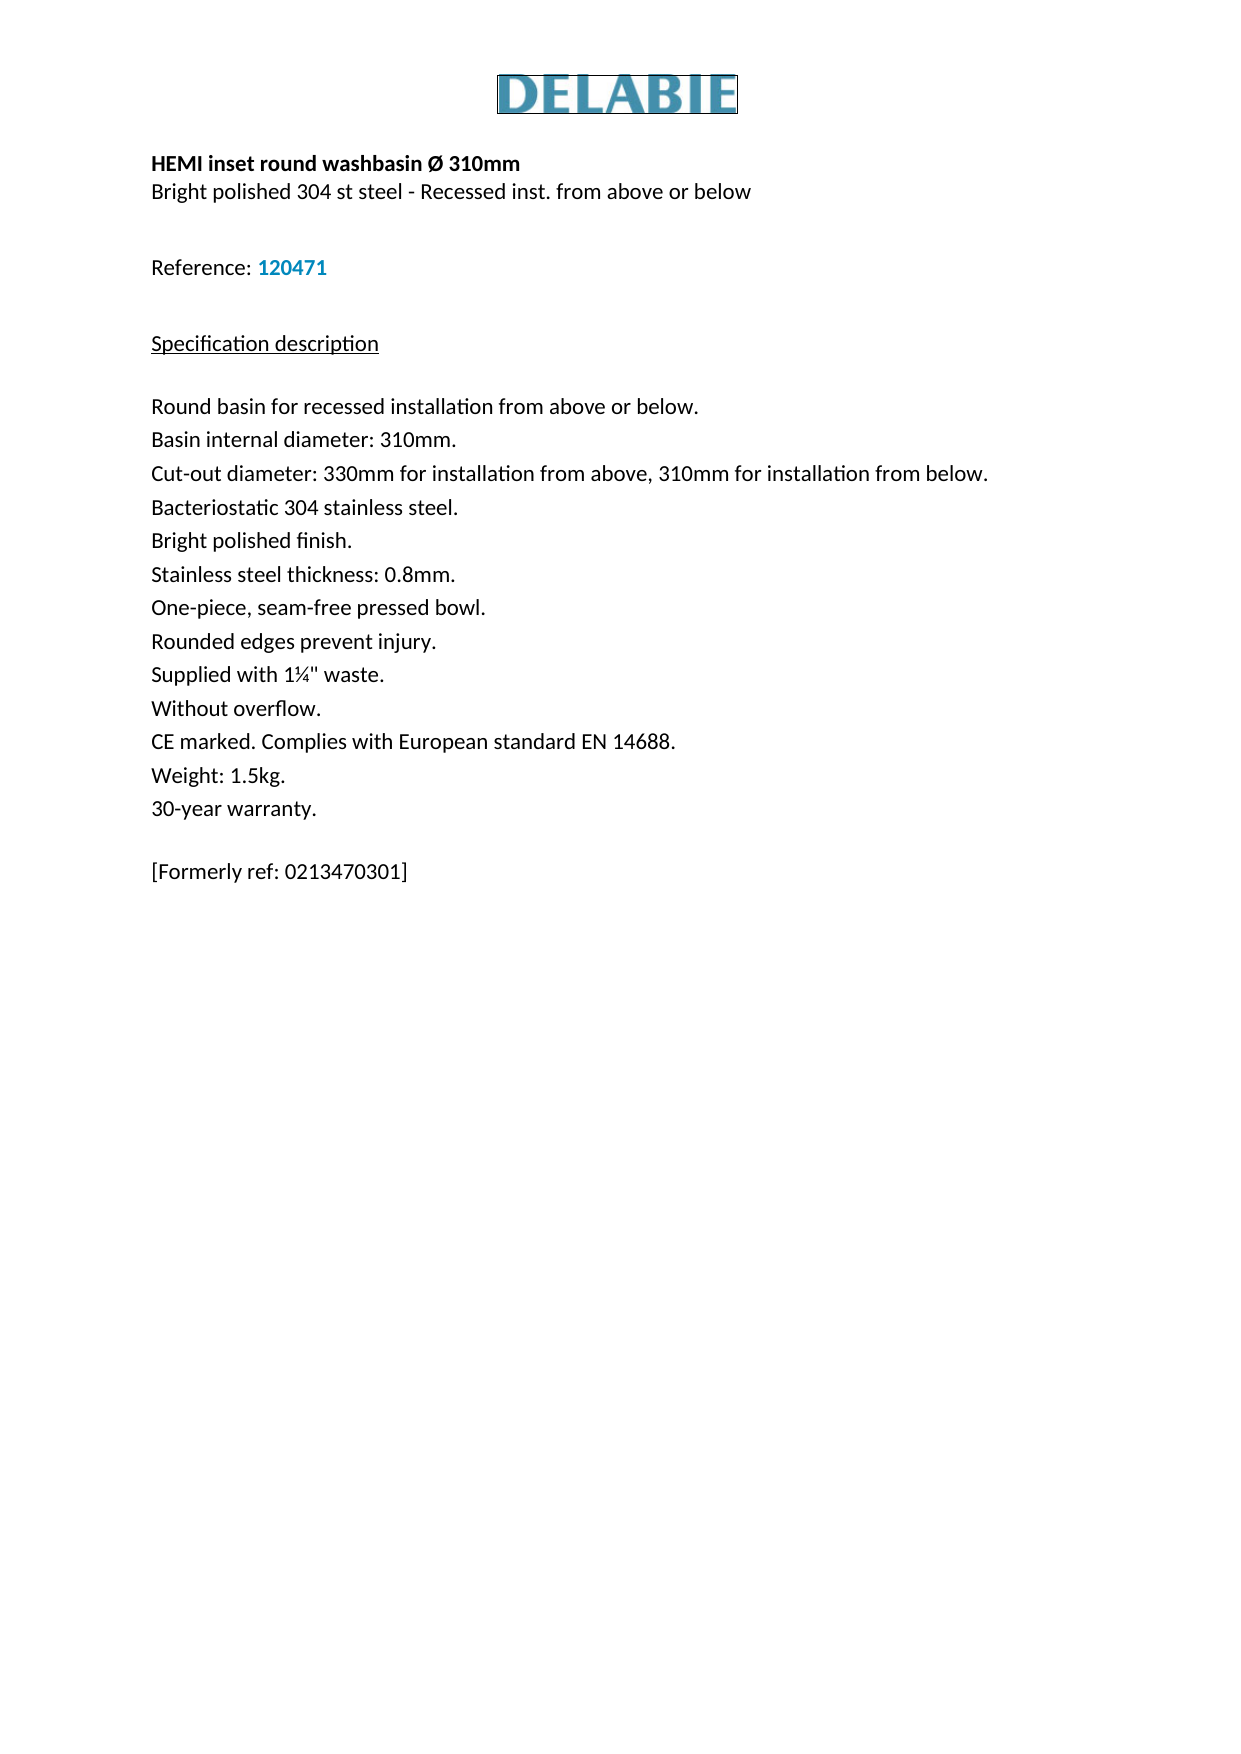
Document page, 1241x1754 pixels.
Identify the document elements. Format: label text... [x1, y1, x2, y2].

text Bacteriostatic 304 stainless steel. [151, 493, 1084, 521]
text Specification description [151, 329, 1084, 357]
text Supplied with 1¼" waste. [151, 660, 1084, 688]
text Reference: 120471 [151, 253, 1084, 281]
text HEMI inset round washbasin Ø 310mm [151, 149, 1084, 177]
text Bright polished 304 st steel - Recessed inst. from above or below [151, 177, 1084, 205]
text Stainless steel thickness: 0.8mm. [151, 560, 1084, 588]
text Rounded edges prevent injury. [151, 627, 1084, 655]
picture [498, 76, 737, 113]
text Weight: 1.5kg. [151, 761, 1084, 789]
text One-piece, seam-free pressed bowl. [151, 593, 1084, 621]
text Basin internal diameter: 310mm. [151, 426, 1084, 453]
text Round basin for recessed installation from above or below. [151, 392, 1084, 420]
text Without overflow. [151, 694, 1084, 722]
text [Formerly ref: 0213470301] [151, 857, 1084, 885]
text Cut-out diameter: 330mm for installation from above, 310mm for installation from below. [151, 459, 1084, 487]
text 30-year warranty. [151, 794, 1084, 822]
text Bright polished finish. [151, 526, 1084, 554]
text CE marked. Complies with European standard EN 14688. [151, 727, 1084, 755]
